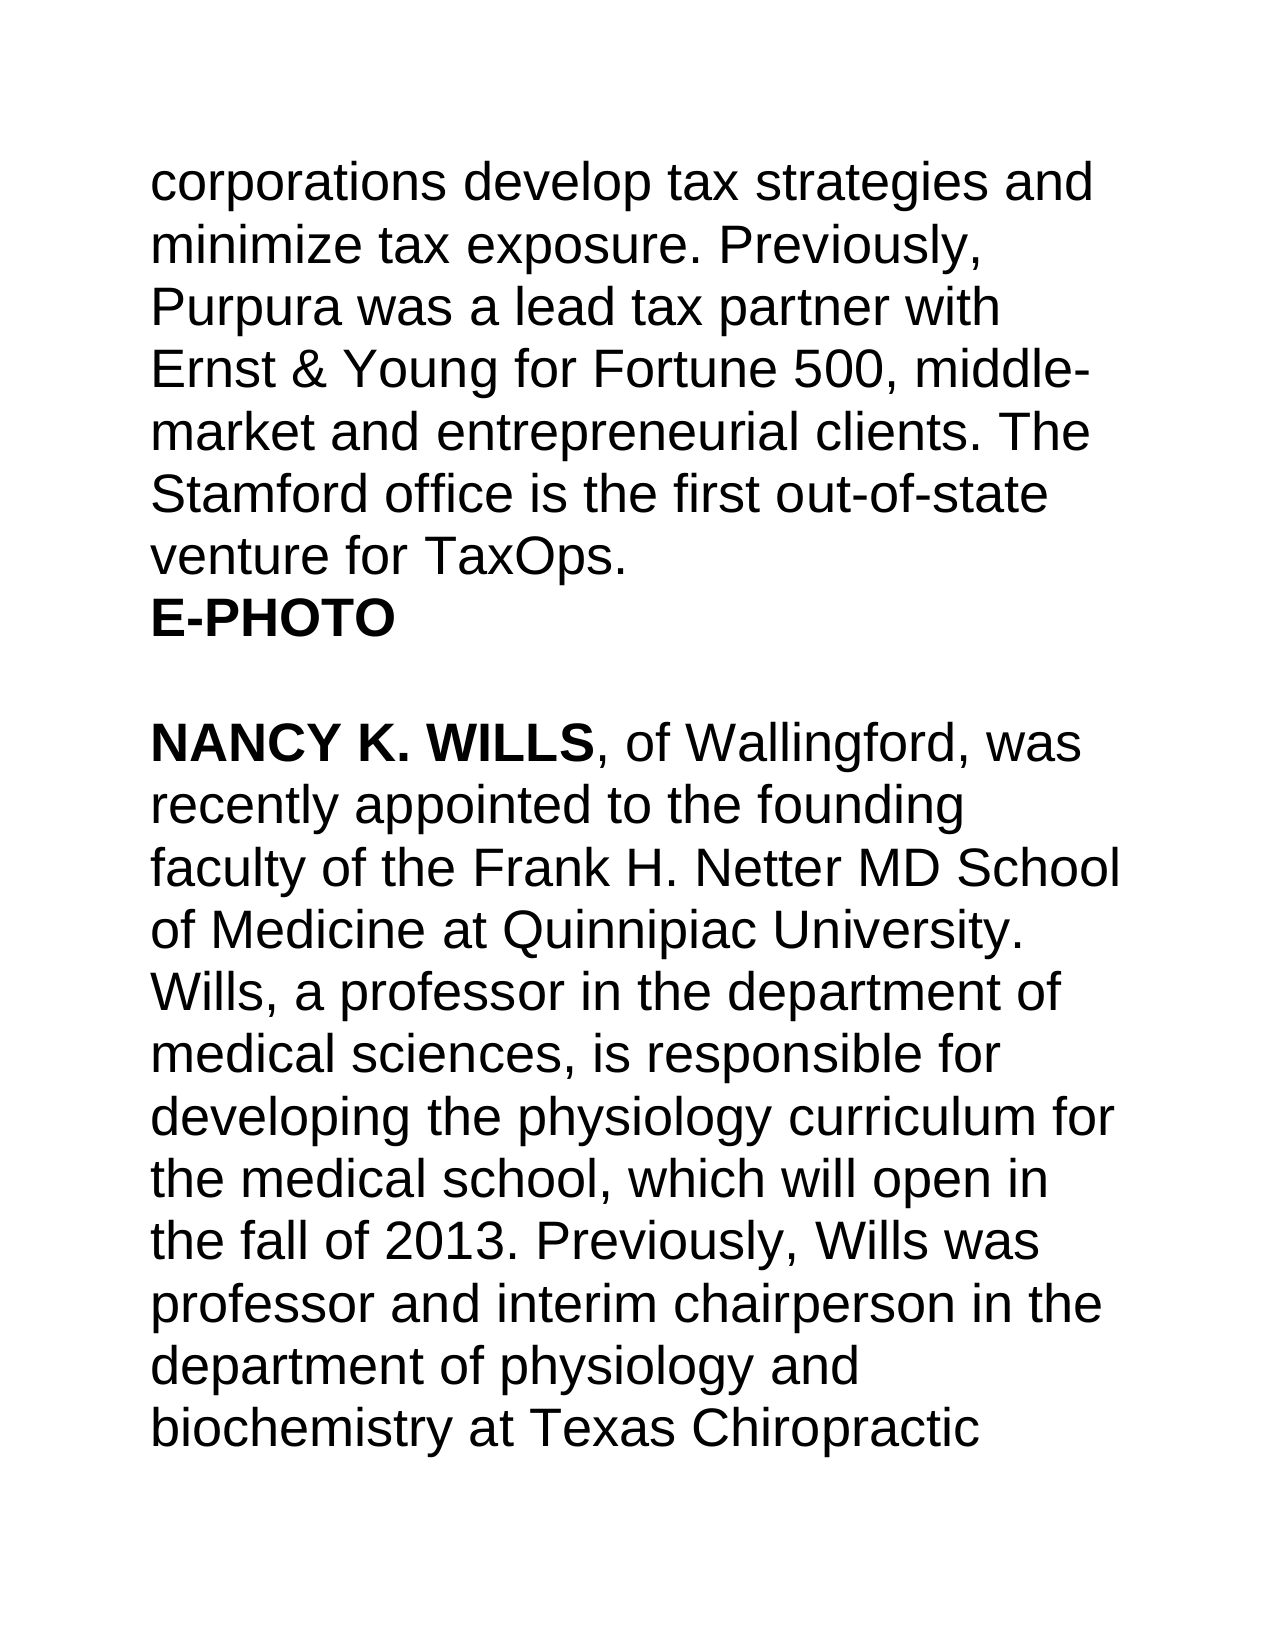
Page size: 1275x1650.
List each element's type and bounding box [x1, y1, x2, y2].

text [150, 150, 1125, 648]
text [150, 711, 1125, 1458]
